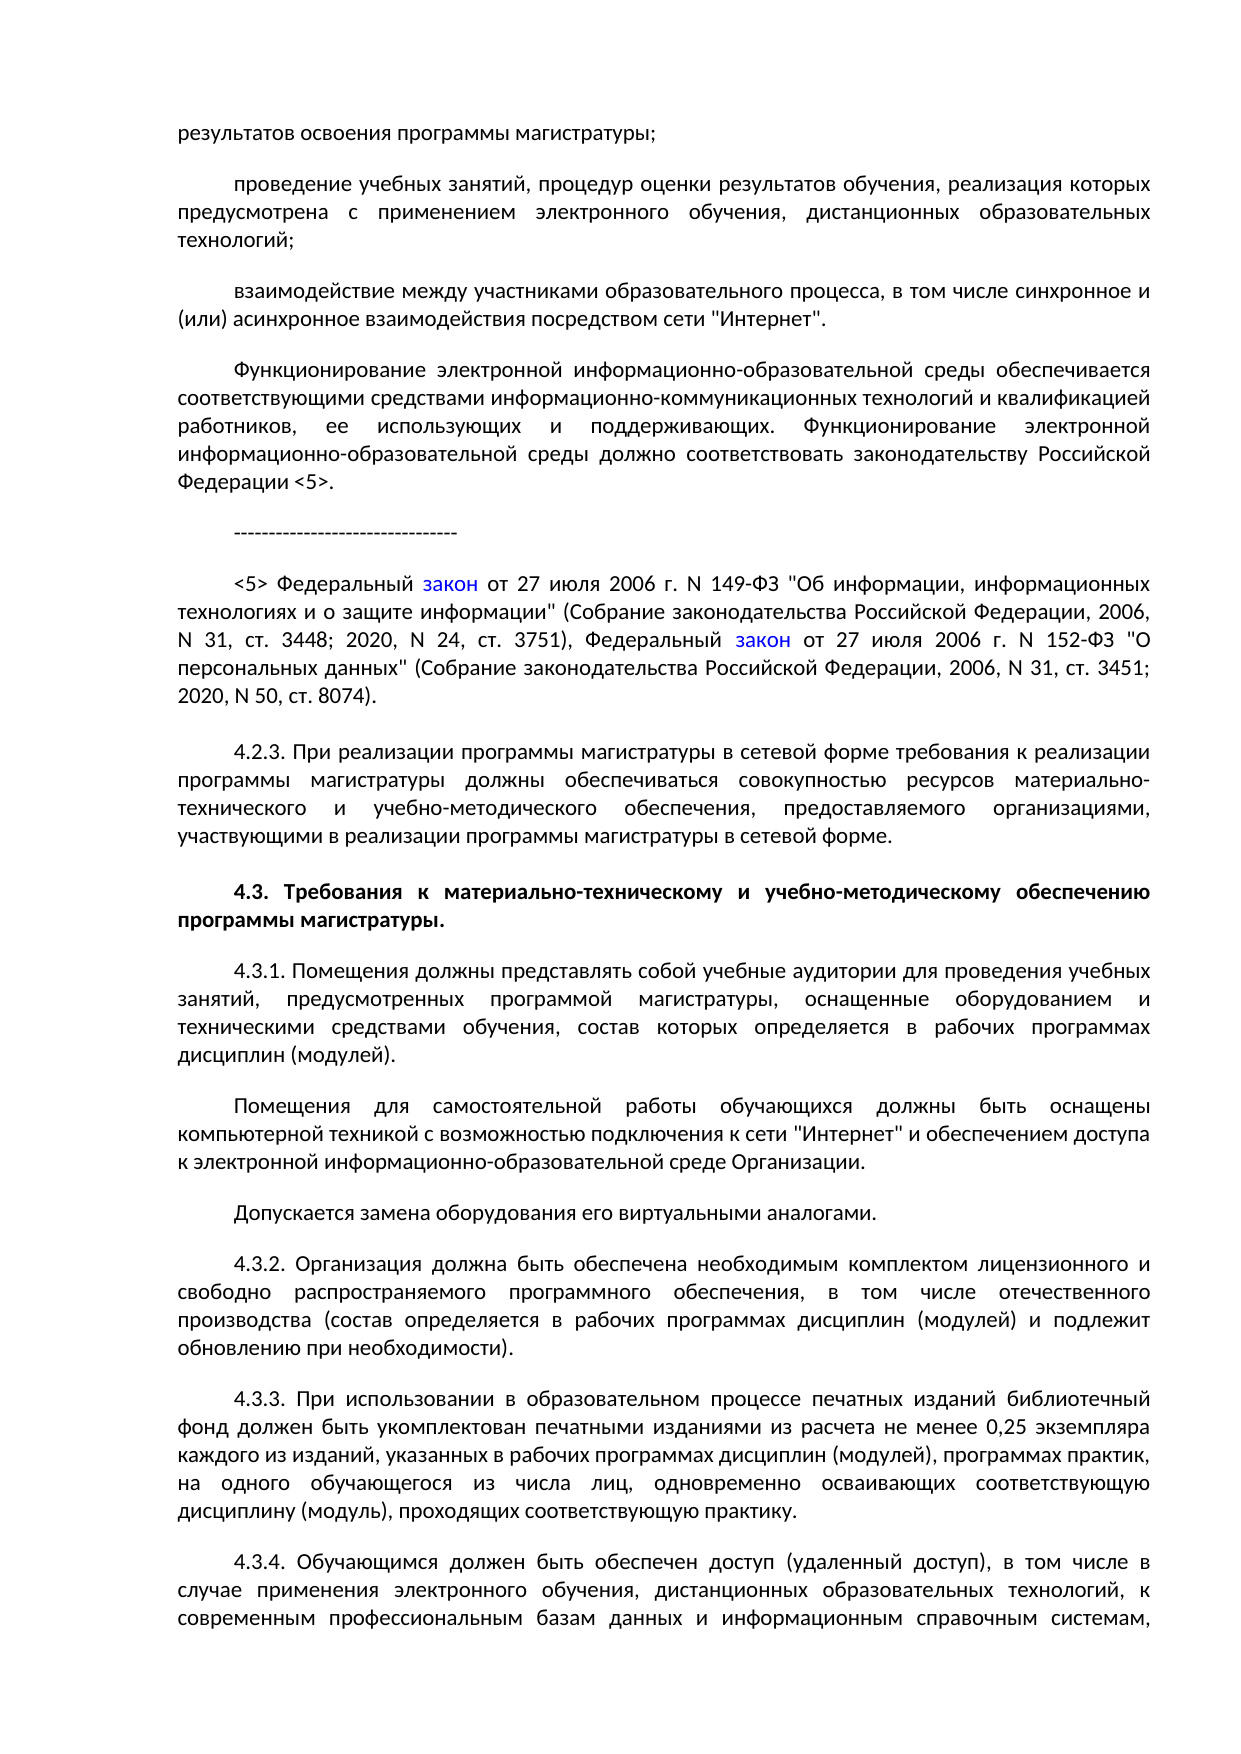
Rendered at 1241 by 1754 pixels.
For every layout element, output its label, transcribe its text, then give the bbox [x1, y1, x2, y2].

text 4.3.1. Помещения должны представлять собой учебные аудитории для проведения учебных занятий, предусмотренных программой магистратуры, оснащенные оборудованием и техническими средствами обучения, состав которых определяется в рабочих программах дисциплин (модулей). [177, 956, 1152, 1068]
text 4.3.3. При использовании в образовательном процессе печатных изданий библиотечный фонд должен быть укомплектован печатными изданиями из расчета не менее 0,25 экземпляра каждого из изданий, указанных в рабочих программах дисциплин (модулей), программах практик, на одного обучающегося из числа лиц, одновременно осваивающих соответствующую дисциплину (модуль), проходящих соответствующую практику. [177, 1384, 1152, 1524]
text Помещения для самостоятельной работы обучающихся должны быть оснащены компьютерной техникой с возможностью подключения к сети "Интернет" и обеспечением доступа к электронной информационно-образовательной среде Организации. [177, 1091, 1152, 1175]
text взаимодействие между участниками образовательного процесса, в том числе синхронное и (или) асинхронное взаимодействия посредством сети "Интернет". [177, 276, 1152, 332]
text <5> Федеральный закон от 27 июля 2006 г. N 149-ФЗ "Об информации, информационных технологиях и о защите информации" (Собрание законодательства Российской Федерации, 2006, N 31, ст. 3448; 2020, N 24, ст. 3751), Федеральный закон от 27 июля 2006 г. N 152-ФЗ "О персональных данных" (Собрание законодательства Российской Федерации, 2006, N 31, ст. 3451; 2020, N 50, ст. 8074). [177, 569, 1152, 709]
text проведение учебных занятий, процедур оценки результатов обучения, реализация которых предусмотрена с применением электронного обучения, дистанционных образовательных технологий; [177, 169, 1152, 253]
text -------------------------------- [177, 518, 1152, 546]
text Функционирование электронной информационно-образовательной среды обеспечивается соответствующими средствами информационно-коммуникационных технологий и квалификацией работников, ее использующих и поддерживающих. Функционирование электронной информационно-образовательной среды должно соответствовать законодательству Российской Федерации <5>. [177, 355, 1152, 495]
text Допускается замена оборудования его виртуальными аналогами. [177, 1198, 1152, 1226]
title 4.3. Требования к материально-техническому и учебно-методическому обеспечению программы магистратуры. [177, 877, 1152, 933]
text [177, 118, 1152, 146]
text 4.3.2. Организация должна быть обеспечена необходимым комплектом лицензионного и свободно распространяемого программного обеспечения, в том числе отечественного производства (состав определяется в рабочих программах дисциплин (модулей) и подлежит обновлению при необходимости). [177, 1249, 1152, 1361]
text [177, 1547, 1152, 1631]
text 4.2.3. При реализации программы магистратуры в сетевой форме требования к реализации программы магистратуры должны обеспечиваться совокупностью ресурсов материально-технического и учебно-методического обеспечения, предоставляемого организациями, участвующими в реализации программы магистратуры в сетевой форме. [177, 737, 1152, 849]
